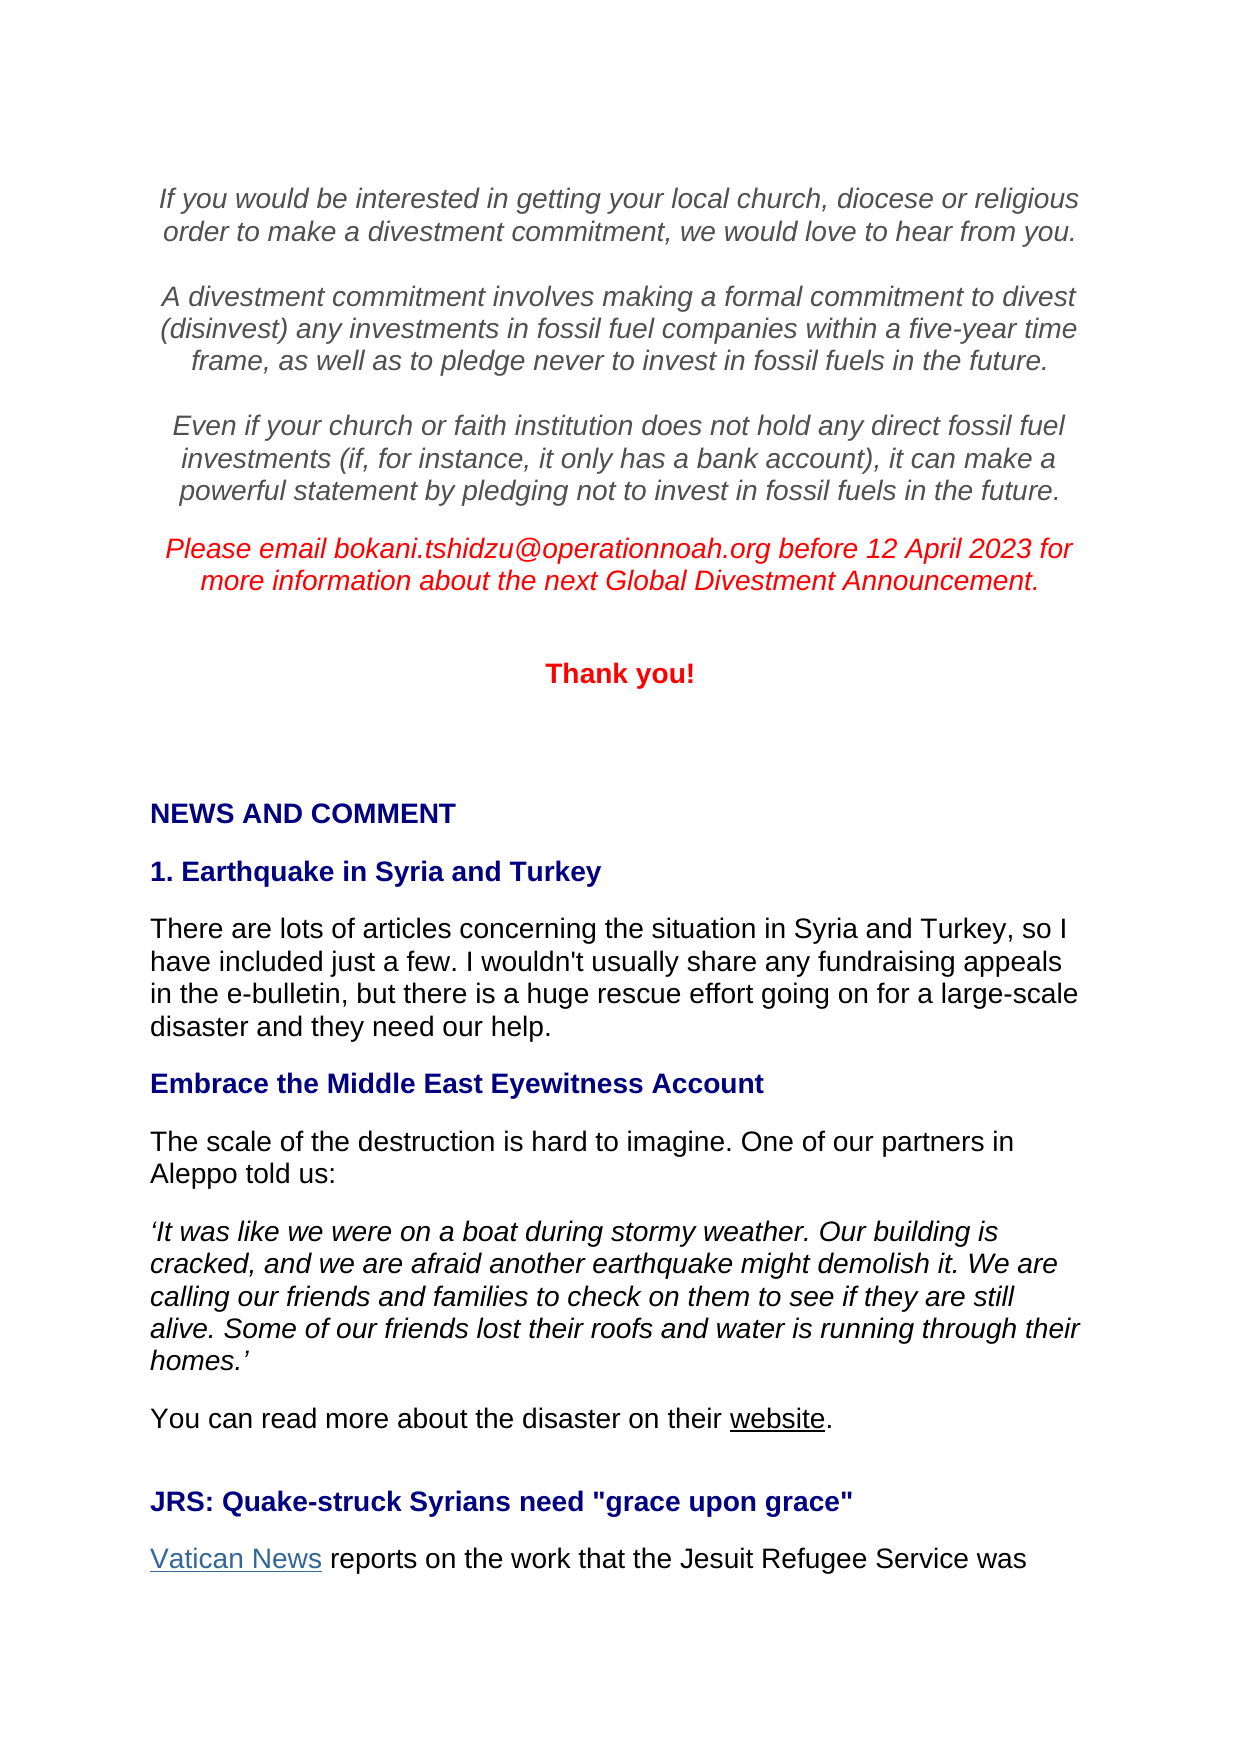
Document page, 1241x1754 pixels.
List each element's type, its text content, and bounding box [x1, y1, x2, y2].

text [150, 150, 1090, 624]
text Thank you! [150, 657, 1090, 714]
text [150, 855, 1090, 1575]
text NEWS AND COMMENT [150, 797, 1090, 855]
